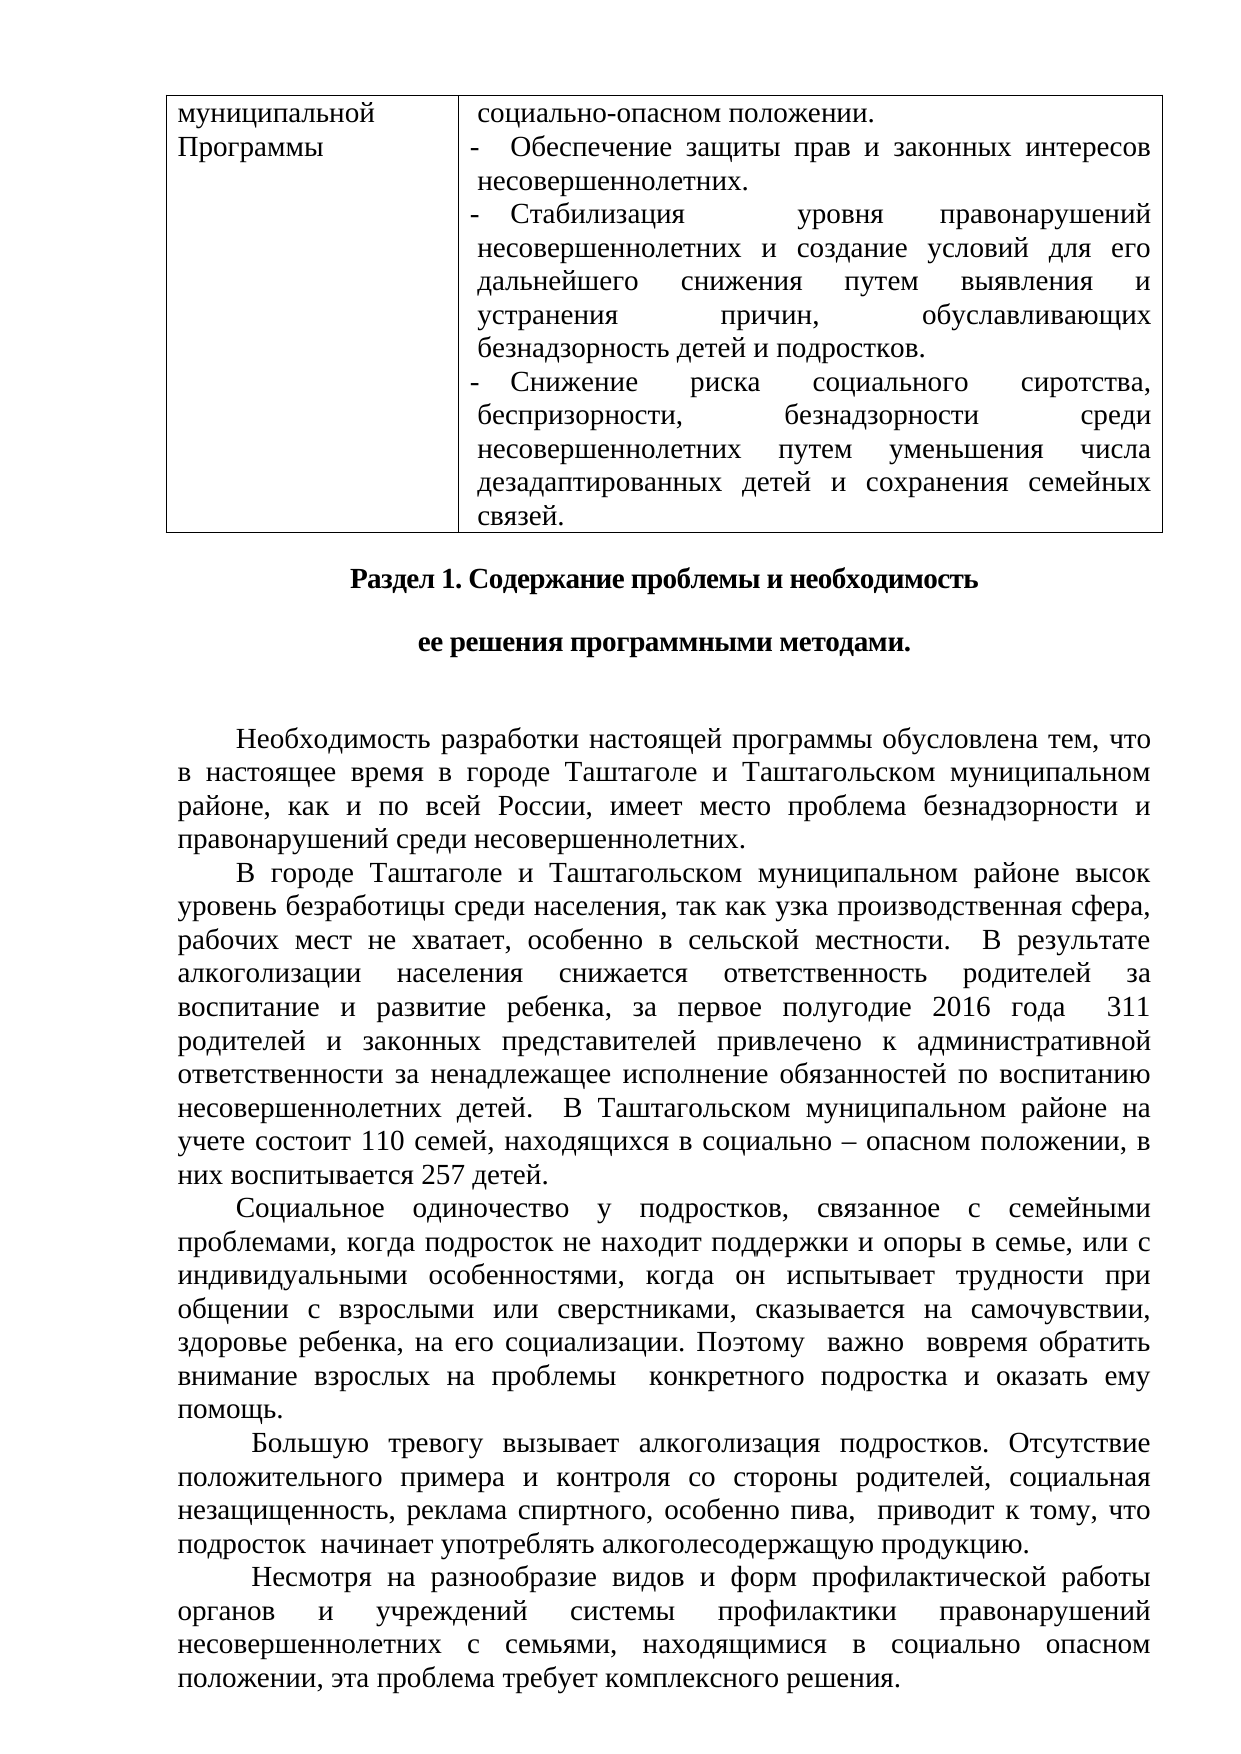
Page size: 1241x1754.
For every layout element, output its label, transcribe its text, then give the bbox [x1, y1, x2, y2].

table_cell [167, 96, 458, 532]
text Несмотря на разнообразие видов и форм профилактической работы органов и учреждений системы профилактики правонарушений несовершеннолетних с семьями, находящимися в социально опасном положении, эта проблема требует комплексного решения. [177, 1559, 1152, 1693]
text Большую тревогу вызывает алкоголизация подростков. Отсутствие положительного примера и контроля со стороны родителей, социальная незащищенность, реклама спиртного, особенно пива, приводит к тому, что подросток начинает употреблять алкоголесодержащую продукцию. [177, 1425, 1152, 1559]
subtitle Социальное одиночество у подростков, связанное с семейными проблемами, когда подросток не находит поддержки и опоры в семье, или с индивидуальными особенностями, когда он испытывает трудности при общении с взрослыми или сверстниками, сказывается на самочувствии, здоровье ребенка, на его социализации. Поэтому важно вовремя обратить внимание взрослых на проблемы конкретного подростка и оказать ему помощь. [177, 1190, 1152, 1425]
subtitle Необходимость разработки настоящей программы обусловлена тем, что в настоящее время в городе Таштаголе и Таштагольском муниципальном районе, как и по всей России, имеет место проблема безнадзорности и правонарушений среди несовершеннолетних. [177, 721, 1152, 855]
subtitle В городе Таштаголе и Таштагольском муниципальном районе высок уровень безработицы среди населения, так как узка производственная сфера, рабочих мест не хватает, особенно в сельской местности. В результате алкоголизации населения снижается ответственность родителей за воспитание и развитие ребенка, за первое полугодие 2016 года 311 родителей и законных представителей привлечено к административной ответственности за ненадлежащее исполнение обязанностей по воспитанию несовершеннолетних детей. В Таштагольском муниципальном районе на учете состоит 110 семей, находящихся в социально – опасном положении, в них воспитывается 257 детей. [177, 855, 1152, 1190]
text Раздел 1. Содержание проблемы и необходимость [177, 562, 1152, 595]
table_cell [459, 96, 1162, 532]
text ее решения программными методами. [177, 624, 1152, 658]
